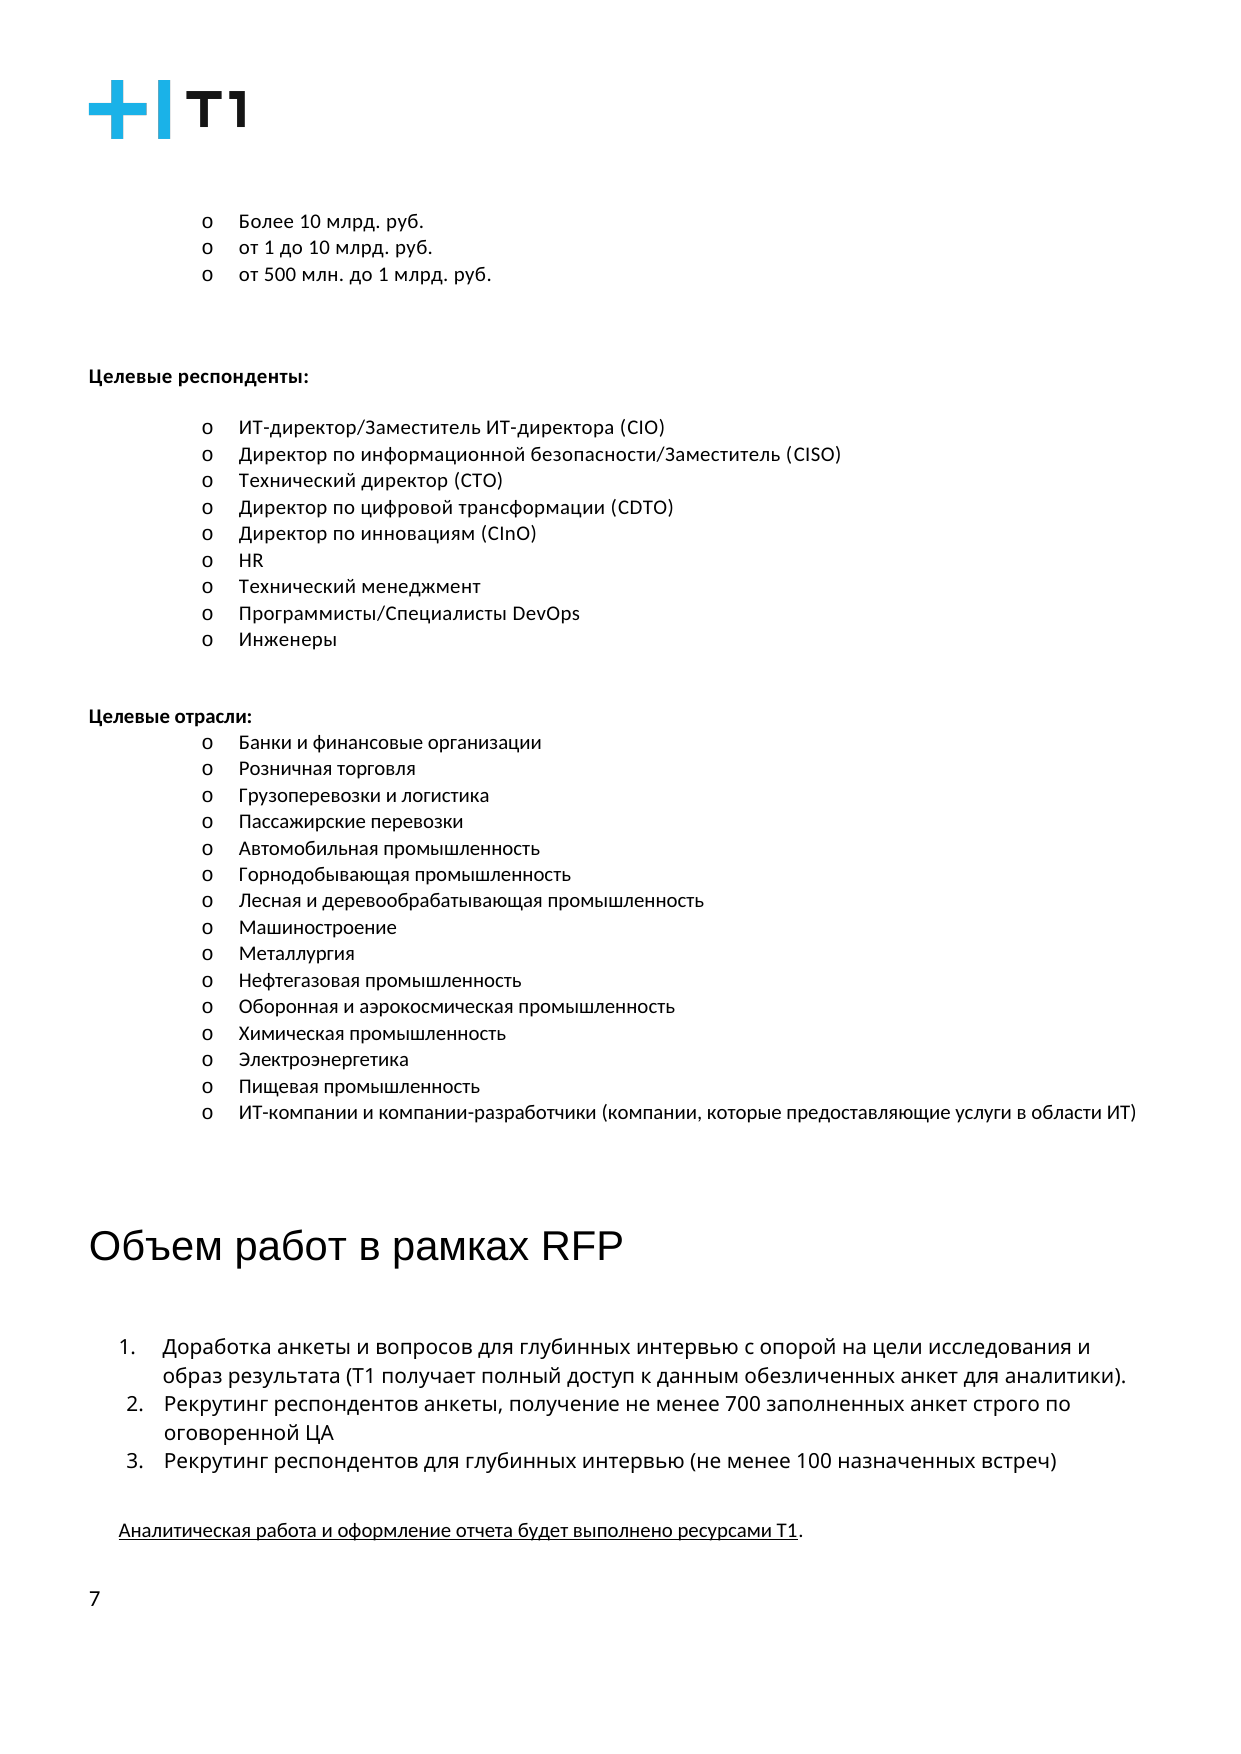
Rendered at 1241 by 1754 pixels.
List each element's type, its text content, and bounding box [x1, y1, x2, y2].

list Технический менеджмент [201, 573, 1152, 600]
list от 1 до 10 млрд. руб. [201, 234, 1152, 261]
text Целевые респонденты: [89, 364, 1152, 389]
text Аналитическая работа и оформление отчета будет выполнено ресурсами Т1. [118, 1517, 1152, 1542]
list Доработка анкеты и вопросов для глубинных интервью с опорой на цели исследования и образ результата (Т1 получает полный доступ к данным обезличенных анкет для аналитики). [118, 1332, 1152, 1389]
list Директор по цифровой трансформации (CDTO) [201, 494, 1152, 520]
list Лесная и деревообрабатывающая промышленность [201, 888, 1152, 914]
list Грузоперевозки и логистика [201, 782, 1152, 808]
list ИТ-директор/Заместитель ИТ-директора (CIO) [201, 414, 1152, 441]
list Розничная торговля [201, 755, 1152, 782]
list от 500 млн. до 1 млрд. руб. [201, 261, 1152, 287]
list Инженеры [201, 626, 1152, 653]
list Пищевая промышленность [201, 1073, 1152, 1099]
list Более 10 млрд. руб. [201, 208, 1152, 234]
subtitle Объем работ в рамках RFP [89, 1221, 1152, 1269]
list ИТ-компании и компании-разработчики (компании, которые предоставляющие услуги в области ИТ) [201, 1099, 1152, 1126]
list Директор по информационной безопасности/Заместитель (CISO) [201, 441, 1152, 467]
text Целевые отрасли: [89, 703, 1152, 729]
picture [88, 80, 245, 139]
list Пассажирские перевозки [201, 808, 1152, 835]
list Электроэнергетика [201, 1046, 1152, 1073]
list Банки и финансовые организации [201, 729, 1152, 755]
list Нефтегазовая промышленность [201, 967, 1152, 993]
list Оборонная и аэрокосмическая промышленность [201, 993, 1152, 1020]
list Технический директор (CTO) [201, 467, 1152, 494]
list Директор по инновациям (CInO) [201, 520, 1152, 547]
list Рекрутинг респондентов анкеты, получение не менее 700 заполненных анкет строго по оговоренной ЦА [126, 1389, 1152, 1446]
list Рекрутинг респондентов для глубинных интервью (не менее 100 назначенных встреч) [126, 1446, 1152, 1475]
list Металлургия [201, 941, 1152, 967]
list Программисты/Специалисты DevOps [201, 600, 1152, 626]
list HR [201, 547, 1152, 573]
list Горнодобывающая промышленность [201, 861, 1152, 888]
list Химическая промышленность [201, 1020, 1152, 1046]
list Автомобильная промышленность [201, 835, 1152, 861]
list Машиностроение [201, 914, 1152, 941]
